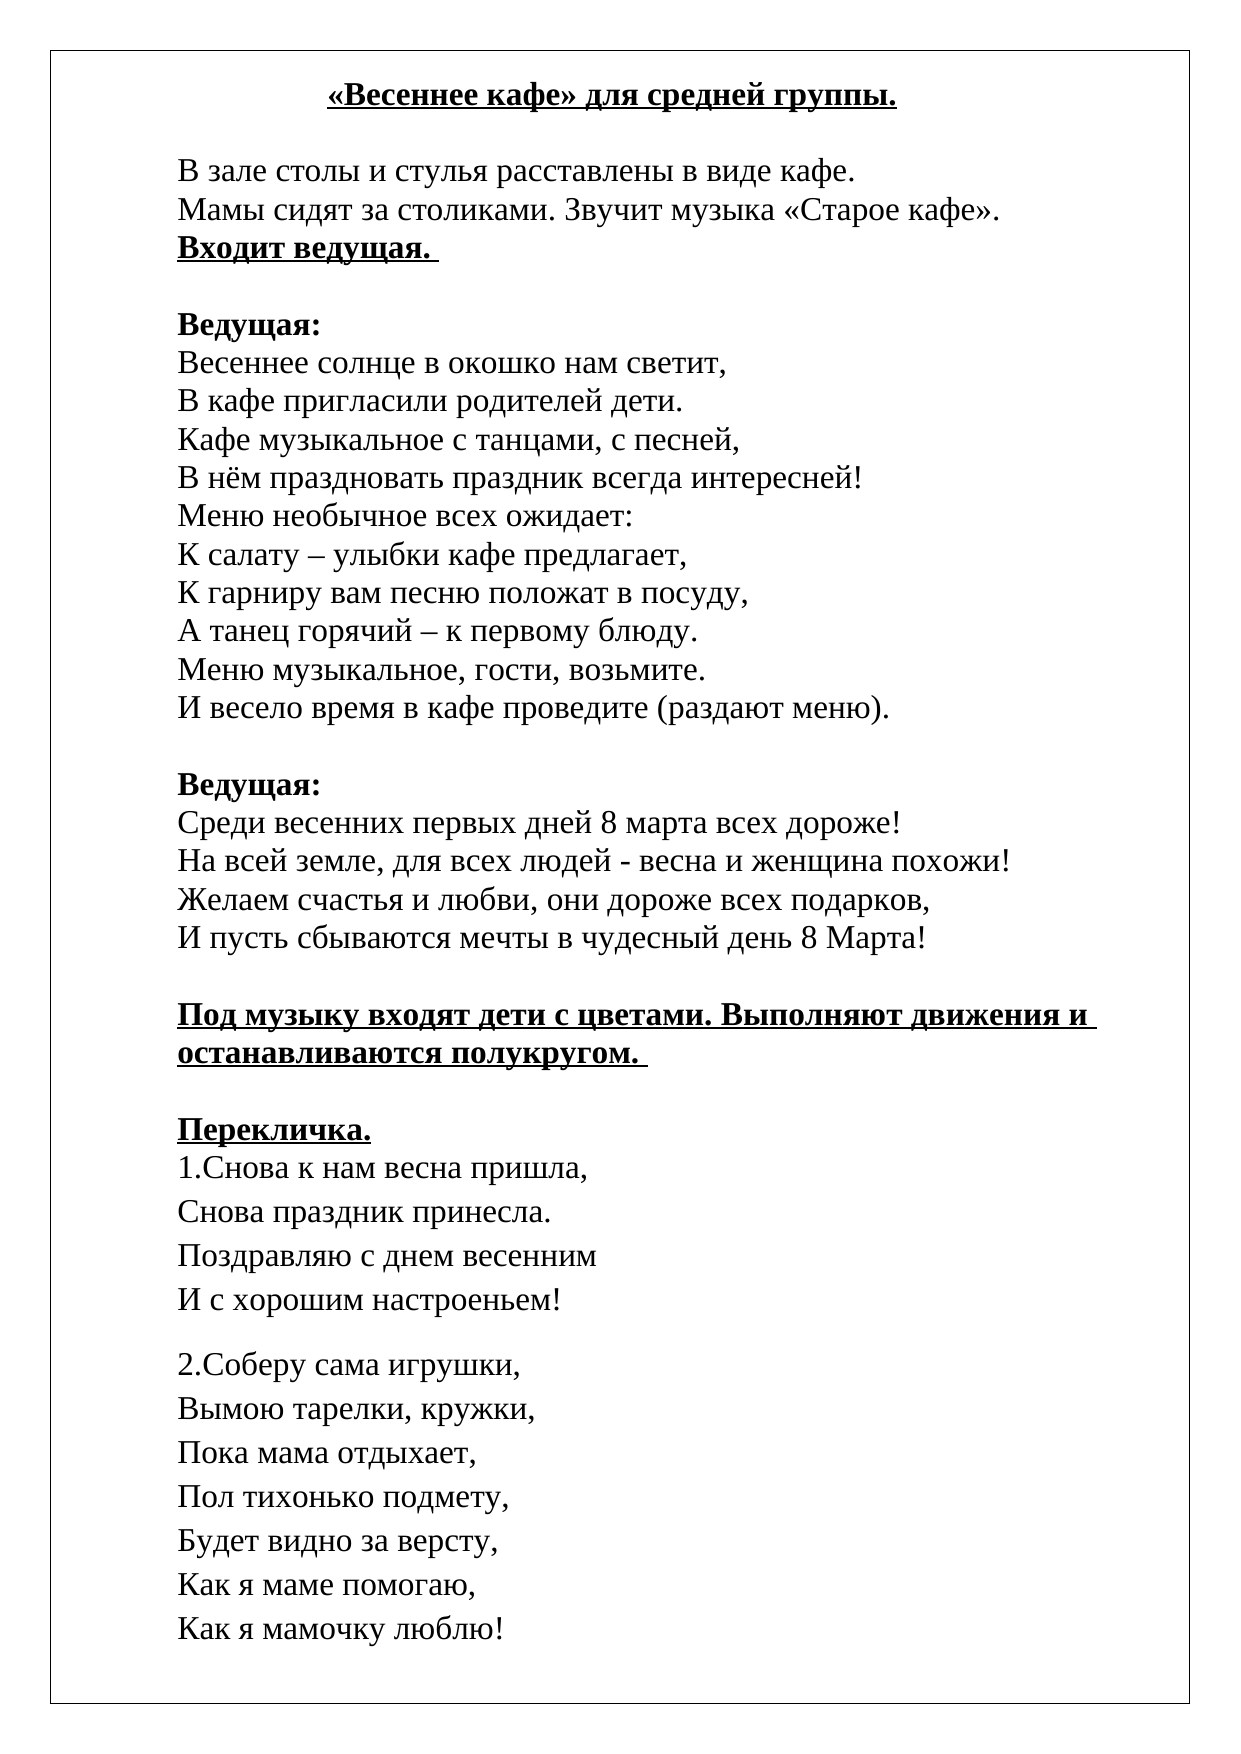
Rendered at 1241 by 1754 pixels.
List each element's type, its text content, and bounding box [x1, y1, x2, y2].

text Меню музыкальное, гости, возьмите. [177, 649, 1152, 687]
text Входит ведущая. [177, 227, 1152, 266]
text И весело время в кафе проведите (раздают меню). [177, 687, 1152, 726]
text Желаем счастья и любви, они дороже всех подарков, [177, 879, 1152, 917]
text В зале столы и стулья расставлены в виде кафе. [177, 151, 1152, 189]
text Ведущая: [177, 304, 1152, 342]
text И пусть сбываются мечты в чудесный день 8 Марта! [177, 917, 1152, 956]
text Перекличка. [177, 1109, 1152, 1147]
text К салату – улыбки кафе предлагает, [177, 534, 1152, 572]
text К гарниру вам песню положат в посуду, [177, 572, 1152, 611]
text Среди весенних первых дней 8 марта всех дороже! [177, 802, 1152, 841]
text На всей земле, для всех людей - весна и женщина похожи! [177, 841, 1152, 879]
text 1.Снова к нам весна пришла, Снова праздник принесла. Поздравляю с днем весенним И с хорошим настроеньем! [177, 1147, 1152, 1318]
text Мамы сидят за столиками. Звучит музыка «Старое кафе». [177, 189, 1152, 227]
text «Весеннее кафе» для средней группы. [177, 74, 1152, 112]
text В нём праздновать праздник всегда интересней! [177, 457, 1152, 496]
text А танец горячий – к первому блюду. [177, 611, 1152, 649]
text Меню необычное всех ожидает: [177, 496, 1152, 534]
text В кафе пригласили родителей дети. [177, 381, 1152, 419]
text Ведущая: [177, 764, 1152, 802]
text Кафе музыкальное с танцами, с песней, [177, 419, 1152, 457]
text Под музыку входят дети с цветами. Выполняют движения и останавливаются полукругом. [177, 994, 1152, 1071]
text Весеннее солнце в окошко нам светит, [177, 342, 1152, 381]
text 2.Соберу сама игрушки, Вымою тарелки, кружки, Пока мама отдыхает, Пол тихонько подмету, Будет видно за версту, Как я маме помогаю, Как я мамочку люблю! [177, 1344, 1152, 1647]
